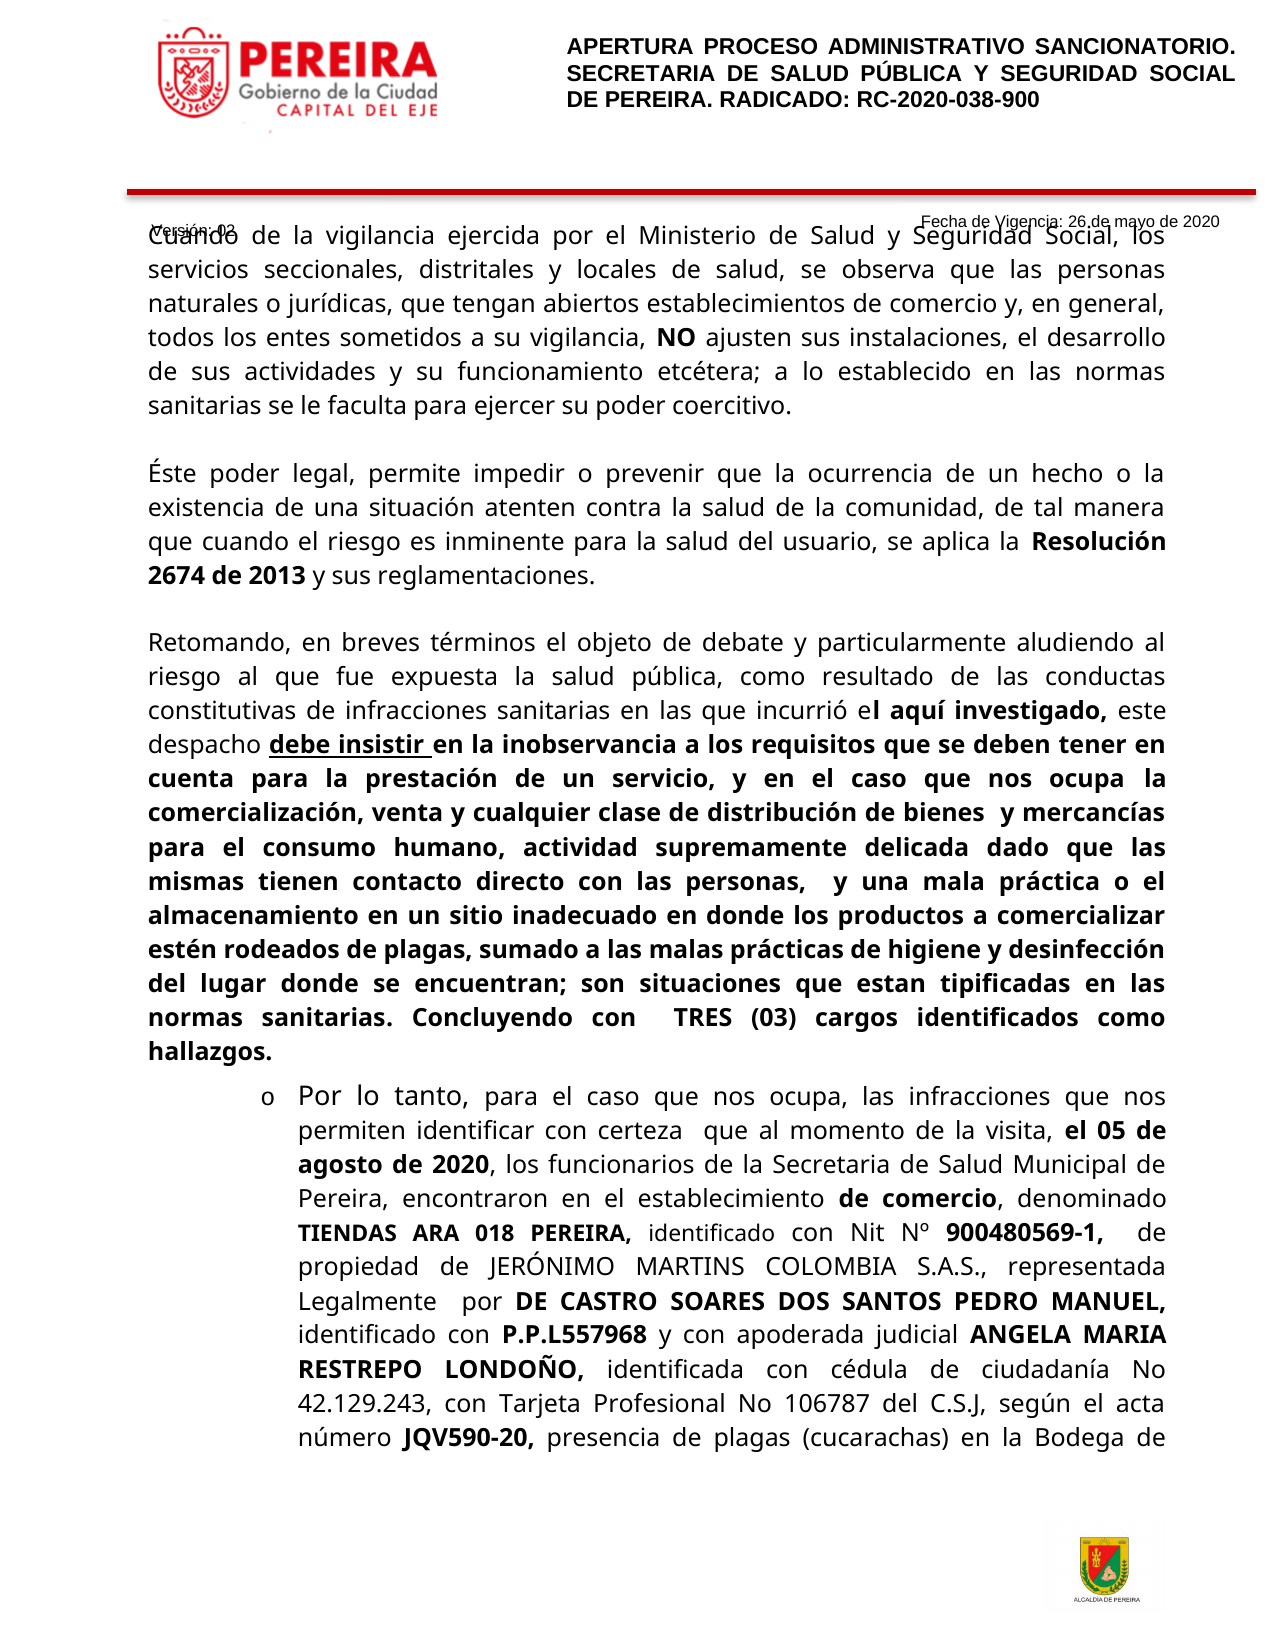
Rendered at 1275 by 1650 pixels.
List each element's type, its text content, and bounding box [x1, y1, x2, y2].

picture [150, 17, 444, 133]
text Retomando, en breves términos el objeto de debate y particularmente aludiendo al riesgo al que fue expuesta la salud pública, como resultado de las conductas constitutivas de infracciones sanitarias en las que incurrió el aquí investigado, este despacho debe insistir en la inobservancia a los requisitos que se deben tener en cuenta para la prestación de un servicio, y en el caso que nos ocupa la comercialización, venta y cualquier clase de distribución de bienes y mercancías para el consumo humano, actividad supremamente delicada dado que las mismas tienen contacto directo con las personas, y una mala práctica o el almacenamiento en un sitio inadecuado en donde los productos a comercializar estén rodeados de plagas, sumado a las malas prácticas de higiene y desinfección del lugar donde se encuentran; son situaciones que estan tipificadas en las normas sanitarias. Concluyendo con TRES (03) cargos identificados como hallazgos. [148, 761, 1167, 863]
text Cuando de la vigilancia ejercida por el Ministerio de Salud y Seguridad Social, los servicios seccionales, distritales y locales de salud, se observa que las personas naturales o jurídicas, que tengan abiertos establecimientos de comercio y, en general, todos los entes sometidos a su vigilancia, NO ajusten sus instalaciones, el desarrollo de sus actividades y su funcionamiento etcétera; a lo establecido en las normas sanitarias se le faculta para ejercer su poder coercitivo. [148, 217, 1167, 422]
picture [1041, 1519, 1167, 1614]
text Retomando, en breves términos el objeto de debate y particularmente aludiendo al riesgo al que fue expuesta la salud pública, como resultado de las conductas constitutivas de infracciones sanitarias en las que incurrió el aquí investigado, este despacho debe insistir en la inobservancia a los requisitos que se deben tener en cuenta para la prestación de un servicio, y en el caso que nos ocupa la comercialización, venta y cualquier clase de distribución de bienes y mercancías para el consumo humano, actividad supremamente delicada dado que las mismas tienen contacto directo con las personas, y una mala práctica o el almacenamiento en un sitio inadecuado en donde los productos a comercializar estén rodeados de plagas, sumado a las malas prácticas de higiene y desinfección del lugar donde se encuentran; son situaciones que estan tipificadas en las normas sanitarias. Concluyendo con TRES (03) cargos identificados como hallazgos. [148, 999, 1167, 1068]
text Éste poder legal, permite impedir o prevenir que la ocurrencia de un hecho o la existencia de una situación atenten contra la salud de la comunidad, de tal manera que cuando el riesgo es inminente para la salud del usuario, se aplica la Resolución 2674 de 2013 y sus reglamentaciones. [148, 455, 1167, 591]
